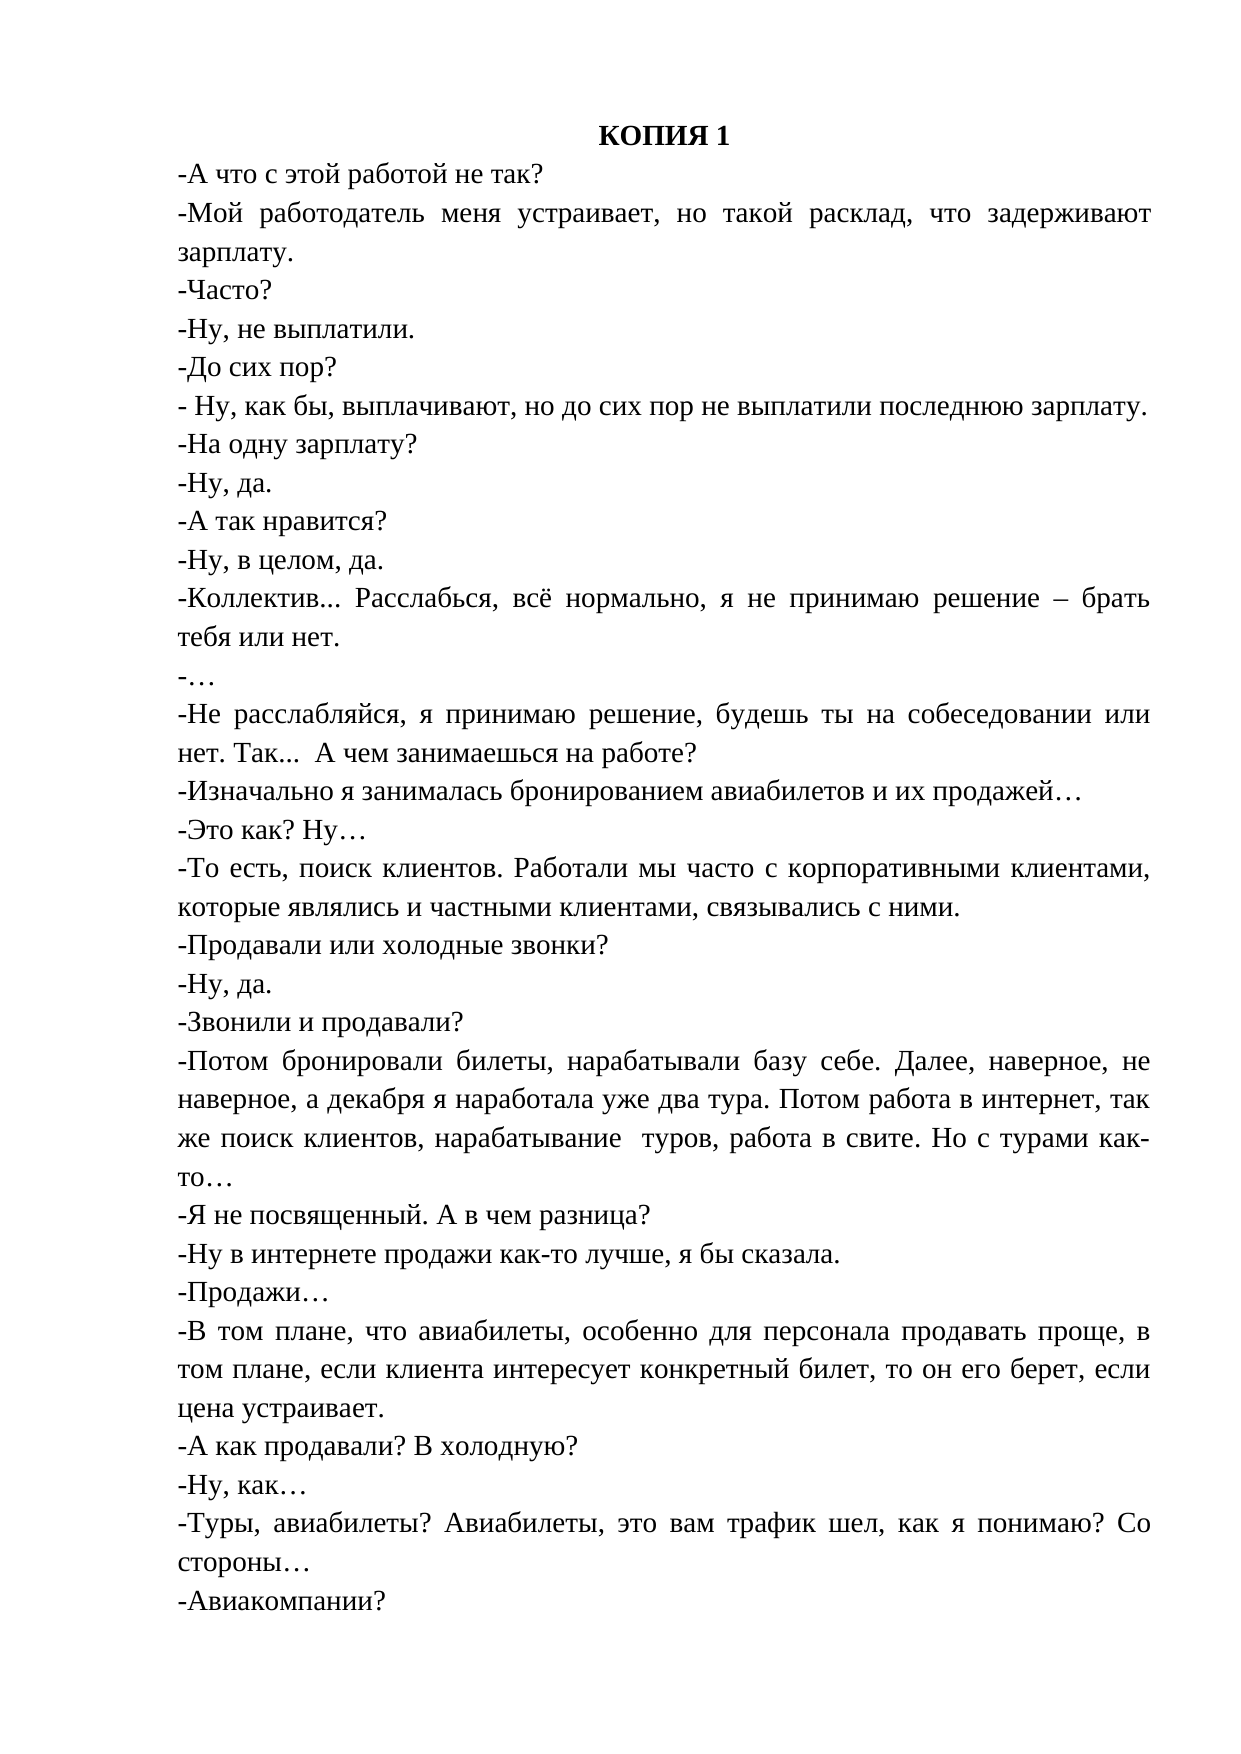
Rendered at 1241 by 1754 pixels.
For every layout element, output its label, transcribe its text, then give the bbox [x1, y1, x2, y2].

text -Я не посвященный. А в чем разница? [177, 1197, 1152, 1231]
text -Изначально я занималась бронированием авиабилетов и их продажей… [177, 773, 1152, 807]
text КОПИЯ 1 [177, 118, 1152, 152]
text -На одну зарплату? [177, 426, 1152, 460]
text -Это как? Ну… [177, 812, 1152, 845]
text -До сих пор? [177, 349, 1152, 383]
text -Потом бронировали билеты, нарабатывали базу себе. Далее, наверное, не наверное, а декабря я наработала уже два тура. Потом работа в интернет, так же поиск клиентов, нарабатывание туров, работа в свите. Но с турами как-то… [177, 1043, 1152, 1192]
text -Авиакомпании? [177, 1583, 1152, 1616]
text -А так нравится? [177, 503, 1152, 537]
text -Ну, да. [177, 465, 1152, 498]
text -Часто? [177, 272, 1152, 306]
text -Туры, авиабилеты? Авиабилеты, это вам трафик шел, как я понимаю? Со стороны… [177, 1506, 1152, 1578]
text - Ну, как бы, выплачивают, но до сих пор не выплатили последнюю зарплату. [177, 388, 1152, 421]
text -Ну, не выплатили. [177, 311, 1152, 344]
text -Звонили и продавали? [177, 1004, 1152, 1038]
text -Продавали или холодные звонки? [177, 927, 1152, 961]
text -А что с этой работой не так? [177, 157, 1152, 190]
text -Ну в интернете продажи как-то лучше, я бы сказала. [177, 1236, 1152, 1269]
text -Мой работодатель меня устраивает, но такой расклад, что задерживают зарплату. [177, 195, 1152, 267]
text -Коллектив... Расслабься, всё нормально, я не принимаю решение – брать тебя или нет. [177, 581, 1152, 653]
text -Ну, да. [177, 966, 1152, 999]
text -Ну, как… [177, 1467, 1152, 1501]
text -А как продавали? В холодную? [177, 1428, 1152, 1462]
text -Ну, в целом, да. [177, 542, 1152, 576]
text -Не расслабляйся, я принимаю решение, будешь ты на собеседовании или нет. Так... А чем занимаешься на работе? [177, 696, 1152, 768]
text -В том плане, что авиабилеты, особенно для персонала продавать проще, в том плане, если клиента интересует конкретный билет, то он его берет, если цена устраивает. [177, 1313, 1152, 1423]
text -Продажи… [177, 1274, 1152, 1308]
text -То есть, поиск клиентов. Работали мы часто с корпоративными клиентами, которые являлись и частными клиентами, связывались с ними. [177, 850, 1152, 922]
text -… [177, 658, 1152, 691]
